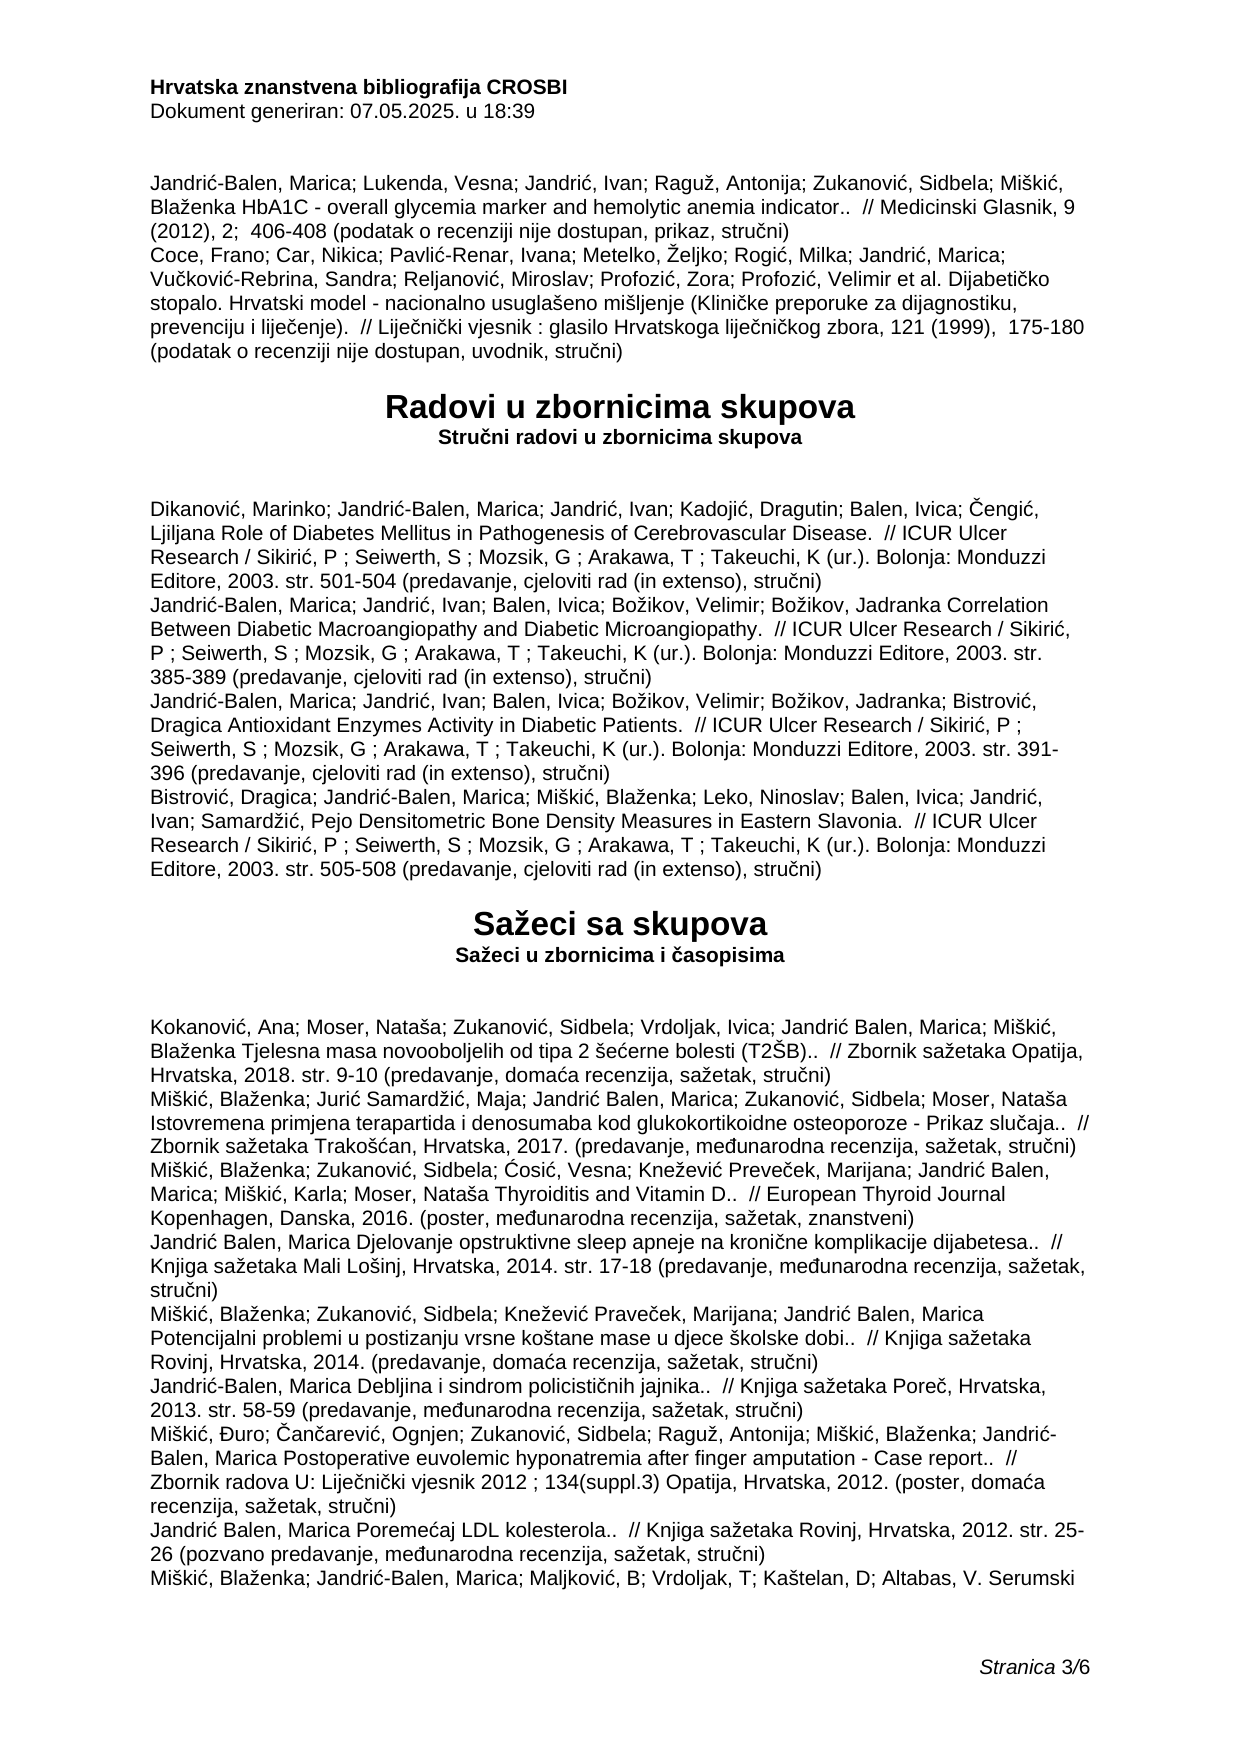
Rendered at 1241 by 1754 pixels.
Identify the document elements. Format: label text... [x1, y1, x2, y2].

text Jandrić-Balen, Marica; Lukenda, Vesna; Jandrić, Ivan; Raguž, Antonija; Zukanović, Sidbela; Miškić, Blaženka [150, 171, 1090, 243]
subtitle Stručni radovi u zbornicima skupova [150, 425, 1090, 449]
text Miškić, Đuro; Čančarević, Ognjen; Zukanović, Sidbela; Raguž, Antonija; Miškić, Blaženka; Jandrić-Balen, Marica [150, 1422, 1090, 1518]
subtitle Radovi u zbornicima skupova [150, 387, 1090, 425]
text Jandrić-Balen, Marica; Jandrić, Ivan; Balen, Ivica; Božikov, Velimir; Božikov, Jadranka; Bistrović, Dragica [150, 689, 1090, 784]
text Jandrić-Balen, Marica; Jandrić, Ivan; Balen, Ivica; Božikov, Velimir; Božikov, Jadranka [150, 593, 1090, 689]
subtitle Sažeci sa skupova [150, 904, 1090, 943]
text Jandrić Balen, Marica [150, 1230, 1090, 1302]
text Miškić, Blaženka; Zukanović, Sidbela; Ćosić, Vesna; Knežević Preveček, Marijana; Jandrić Balen, Marica; Miškić, Karla; Moser, Nataša [150, 1158, 1090, 1230]
text Miškić, Blaženka; Zukanović, Sidbela; Knežević Praveček, Marijana; Jandrić Balen, Marica [150, 1302, 1090, 1374]
text Coce, Frano; Car, Nikica; Pavlić-Renar, Ivana; Metelko, Željko; Rogić, Milka; Jandrić, Marica; Vučković-Rebrina, Sandra; Reljanović, Miroslav; Profozić, Zora; Profozić, Velimir et al. [150, 243, 1090, 363]
text Jandrić Balen, Marica [150, 1518, 1090, 1566]
text Jandrić-Balen, Marica [150, 1374, 1090, 1422]
subtitle Sažeci u zbornicima i časopisima [150, 943, 1090, 967]
text Kokanović, Ana; Moser, Nataša; Zukanović, Sidbela; Vrdoljak, Ivica; Jandrić Balen, Marica; Miškić, Blaženka [150, 1014, 1090, 1086]
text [150, 1566, 1090, 1589]
text Dikanović, Marinko; Jandrić-Balen, Marica; Jandrić, Ivan; Kadojić, Dragutin; Balen, Ivica; Čengić, Ljiljana [150, 497, 1090, 593]
text Bistrović, Dragica; Jandrić-Balen, Marica; Miškić, Blaženka; Leko, Ninoslav; Balen, Ivica; Jandrić, Ivan; Samardžić, Pejo [150, 784, 1090, 880]
text Miškić, Blaženka; Jurić Samardžić, Maja; Jandrić Balen, Marica; Zukanović, Sidbela; Moser, Nataša [150, 1086, 1090, 1158]
